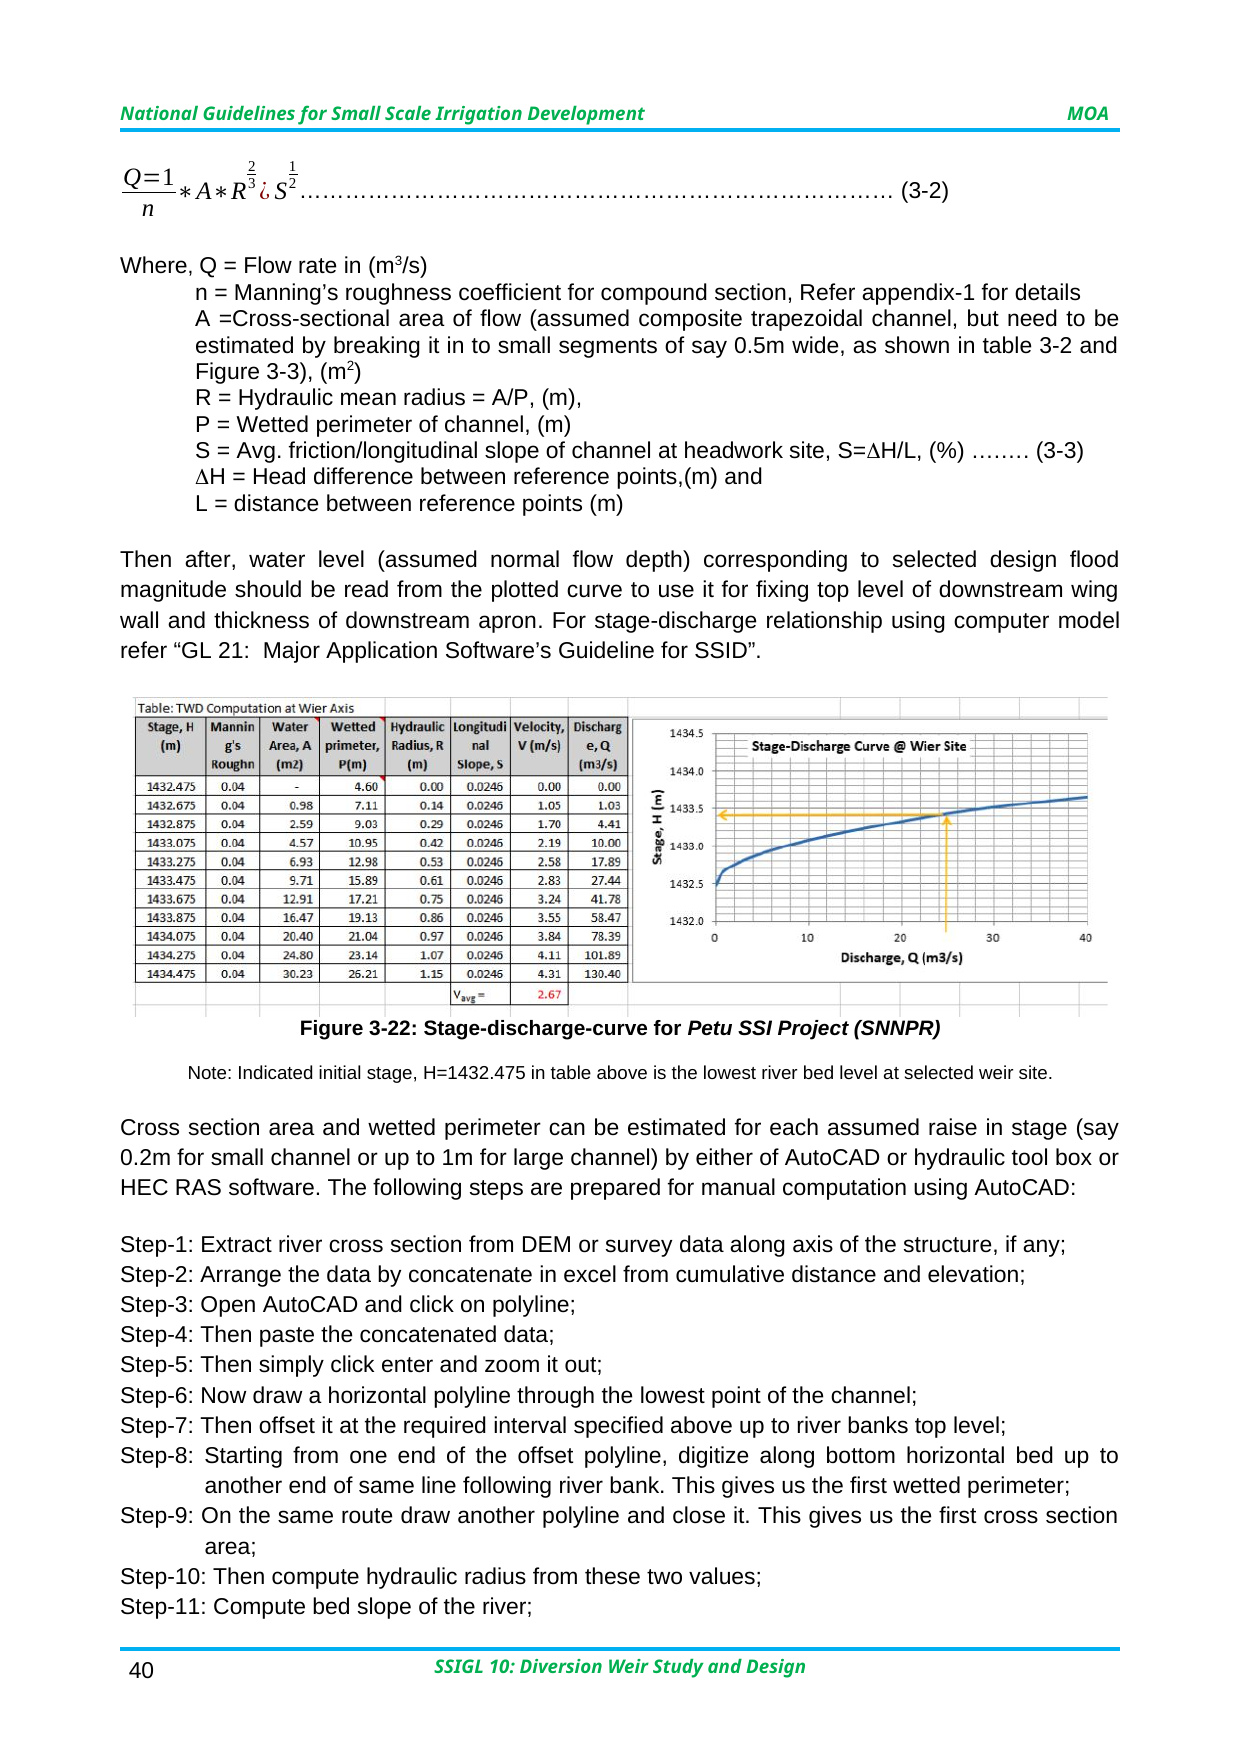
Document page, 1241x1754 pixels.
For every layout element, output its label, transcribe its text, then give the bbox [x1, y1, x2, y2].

picture [132, 697, 1108, 1017]
text Step-11: Compute bed slope of the river; [120, 1593, 1120, 1619]
text A =Cross-sectional area of flow (assumed composite trapezoidal channel, but need to be estimated by breaking it in to small segments of say 0.5m wide, as shown in table 3-2 and Figure 3-3), (m2) [195, 305, 1120, 384]
text R = Hydraulic mean radius = A/P, (m), [195, 384, 1120, 411]
text Then after, water level (assumed normal flow depth) corresponding to selected design flood magnitude should be read from the plotted curve to use it for fixing top level of downstream wing wall and thickness of downstream apron. For stage-discharge relationship using computer model refer “GL 21: Major Application Software’s Guideline for SSID”. [120, 546, 1120, 663]
text Cross section area and wetted perimeter can be estimated for each assumed raise in stage (say 0.2m for small channel or up to 1m for large channel) by either of AutoCAD or hydraulic tool box or HEC RAS software. The following steps are prepared for manual computation using AutoCAD: [120, 1113, 1120, 1200]
text Step-8: Starting from one end of the offset polyline, digitize along bottom horizontal bed up to another end of same line following river bank. This gives us the first wetted perimeter; [120, 1442, 1120, 1498]
text Step-10: Then compute hydraulic radius from these two values; [120, 1563, 1120, 1589]
text Step-4: Then paste the concatenated data; [120, 1321, 1120, 1347]
text Step-2: Arrange the data by concatenate in excel from cumulative distance and elevation; [120, 1261, 1120, 1287]
text Where, Q = Flow rate in (m3/s) [120, 252, 1120, 279]
text n = Manning’s roughness coefficient for compound section, Refer appendix-1 for details [195, 279, 1120, 305]
text …………………………………………………………………… (3-2) [120, 157, 1120, 222]
text Step-5: Then simply click enter and zoom it out; [120, 1351, 1120, 1378]
text Step-3: Open AutoCAD and click on polyline; [120, 1291, 1120, 1317]
text L = distance between reference points (m) [195, 490, 1120, 516]
text Step-9: On the same route draw another polyline and close it. This gives us the first cross section area; [120, 1502, 1120, 1559]
text H = Head difference between reference points,(m) and [195, 463, 1120, 490]
text Step-7: Then offset it at the required interval specified above up to river banks top level; [120, 1412, 1120, 1438]
text P = Wetted perimeter of channel, (m) [195, 411, 1120, 437]
text Step-1: Extract river cross section from DEM or survey data along axis of the structure, if any; [120, 1231, 1120, 1257]
text S = Avg. friction/longitudinal slope of channel at headwork site, S=H/L, (%) ….…. (3-3) [195, 437, 1120, 463]
text Note: Indicated initial stage, H=1432.475 in table above is the lowest river bed level at selected weir site. [120, 1062, 1120, 1083]
text Step-6: Now draw a horizontal polyline through the lowest point of the channel; [120, 1382, 1120, 1408]
